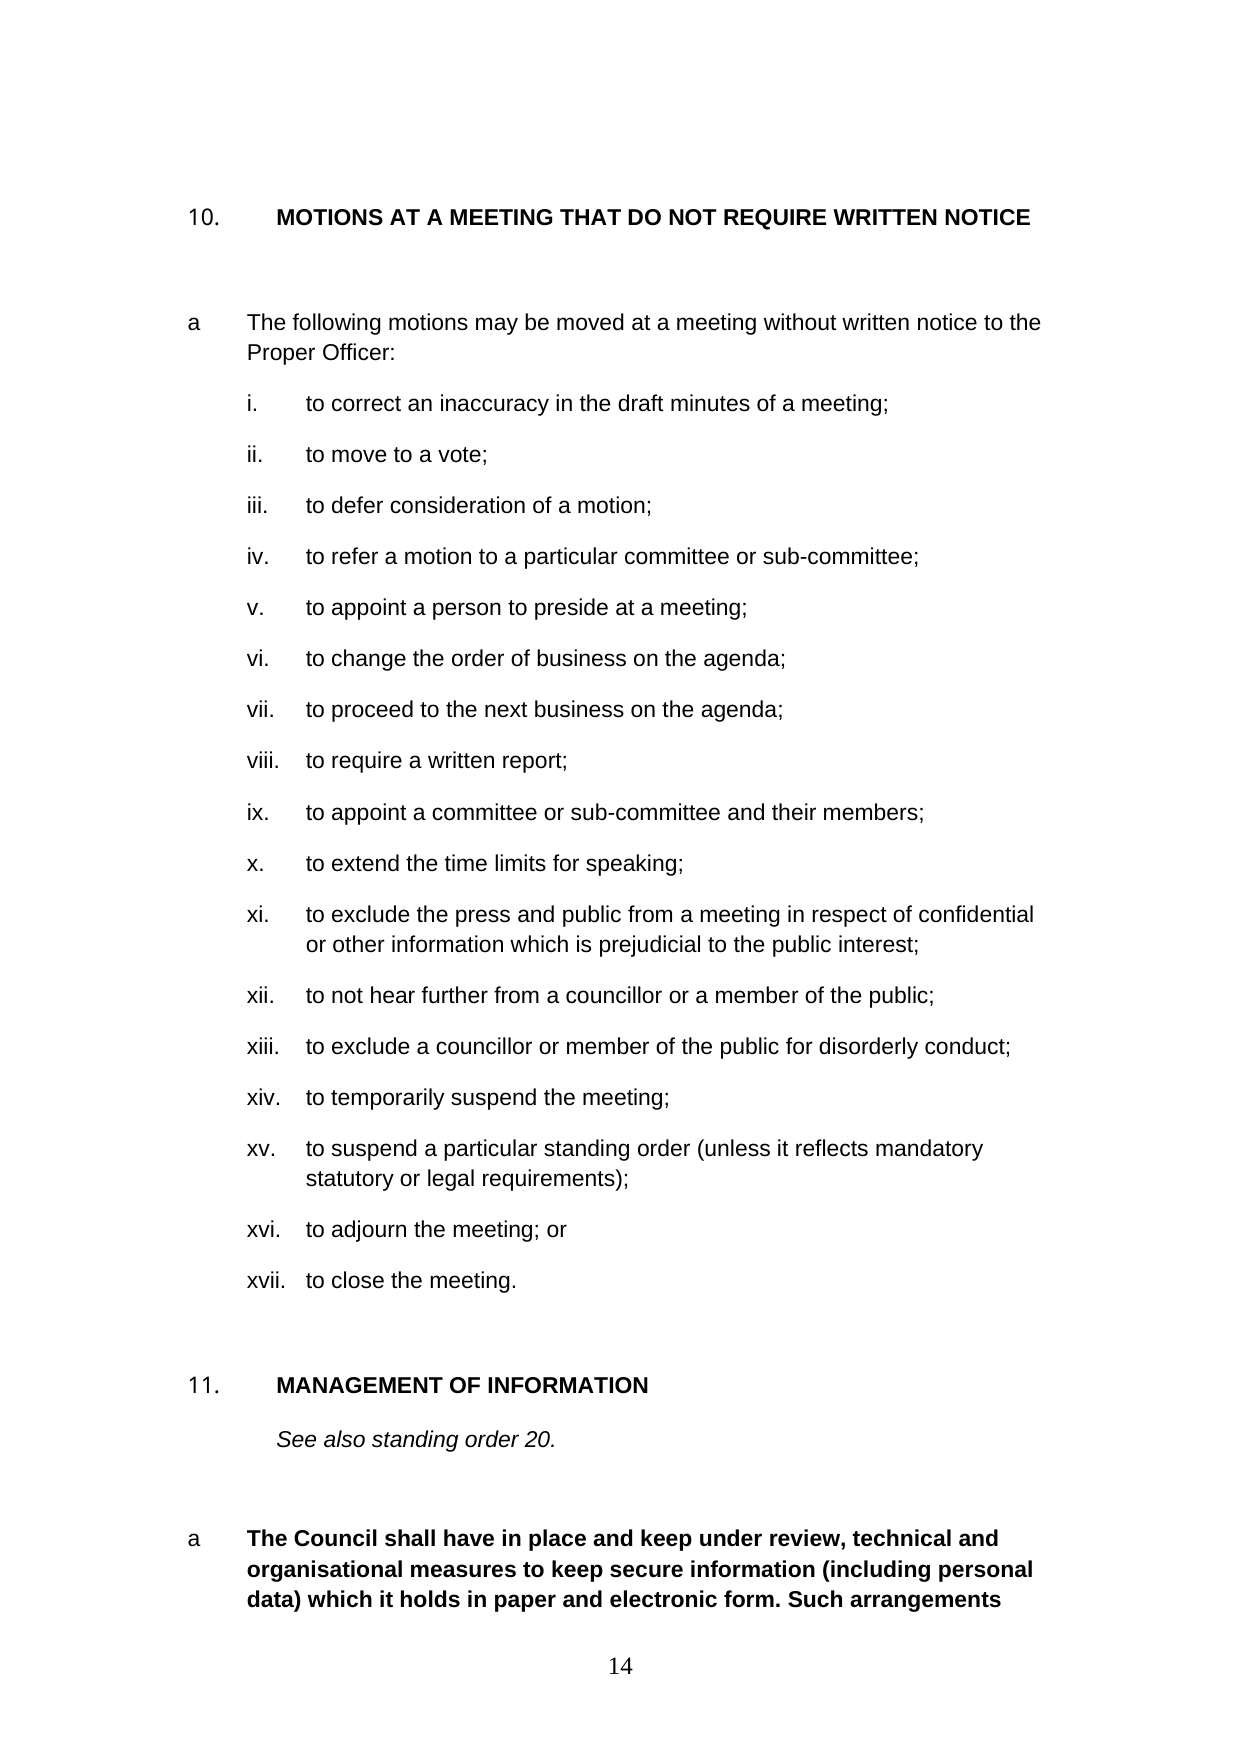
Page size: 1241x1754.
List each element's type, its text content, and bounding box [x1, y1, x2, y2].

list to refer a motion to a particular committee or sub-committee; [247, 543, 1053, 569]
list to move to a vote; [247, 441, 1053, 467]
list to not hear further from a councillor or a member of the public; [247, 982, 1053, 1008]
list to require a written report; [247, 747, 1053, 774]
list to appoint a person to preside at a meeting; [247, 594, 1053, 621]
list to proceed to the next business on the agenda; [247, 696, 1053, 723]
subtitle MANAGEMENT OF INFORMATION [187, 1369, 1053, 1401]
text See also standing order 20. [201, 1426, 1053, 1452]
subtitle MOTIONS AT A MEETING THAT DO NOT REQUIRE WRITTEN NOTICE [187, 201, 1053, 232]
list to exclude a councillor or member of the public for disorderly conduct; [247, 1033, 1053, 1059]
list to close the meeting. [247, 1267, 1053, 1293]
list The following motions may be moved at a meeting without written notice to the Proper Officer: [187, 309, 1053, 365]
list to correct an inaccuracy in the draft minutes of a meeting; [247, 390, 1053, 416]
list to appoint a committee or sub-committee and their members; [247, 798, 1053, 825]
list to defer consideration of a motion; [247, 492, 1053, 518]
list to extend the time limits for speaking; [247, 849, 1053, 876]
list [187, 1525, 1053, 1612]
list to suspend a particular standing order (unless it reflects mandatory statutory or legal requirements); [247, 1135, 1053, 1191]
list to adjourn the meeting; or [247, 1216, 1053, 1242]
list to temporarily suspend the meeting; [247, 1084, 1053, 1110]
list to change the order of business on the agenda; [247, 645, 1053, 672]
list to exclude the press and public from a meeting in respect of confidential or other information which is prejudicial to the public interest; [247, 901, 1053, 957]
